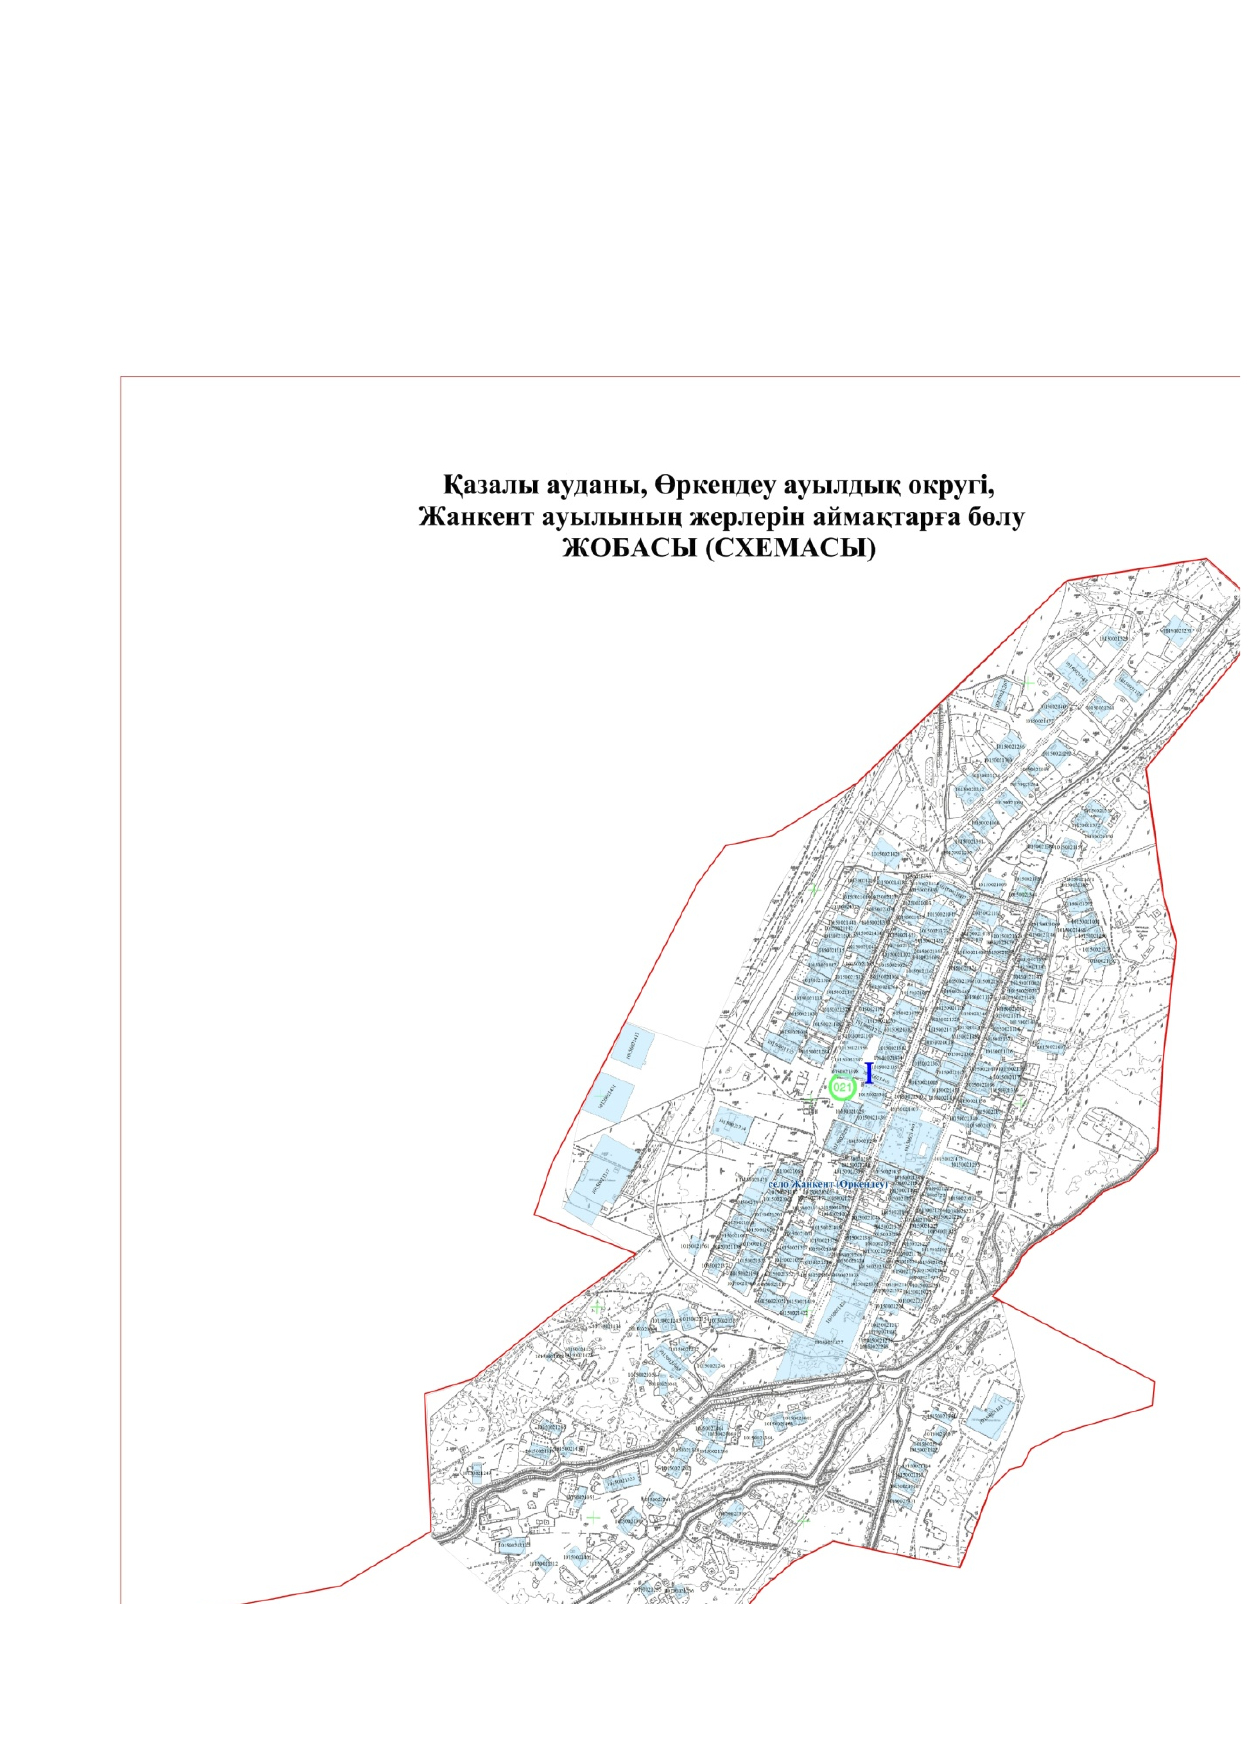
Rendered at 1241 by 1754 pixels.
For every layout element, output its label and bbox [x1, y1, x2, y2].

picture [112, 150, 1241, 1604]
